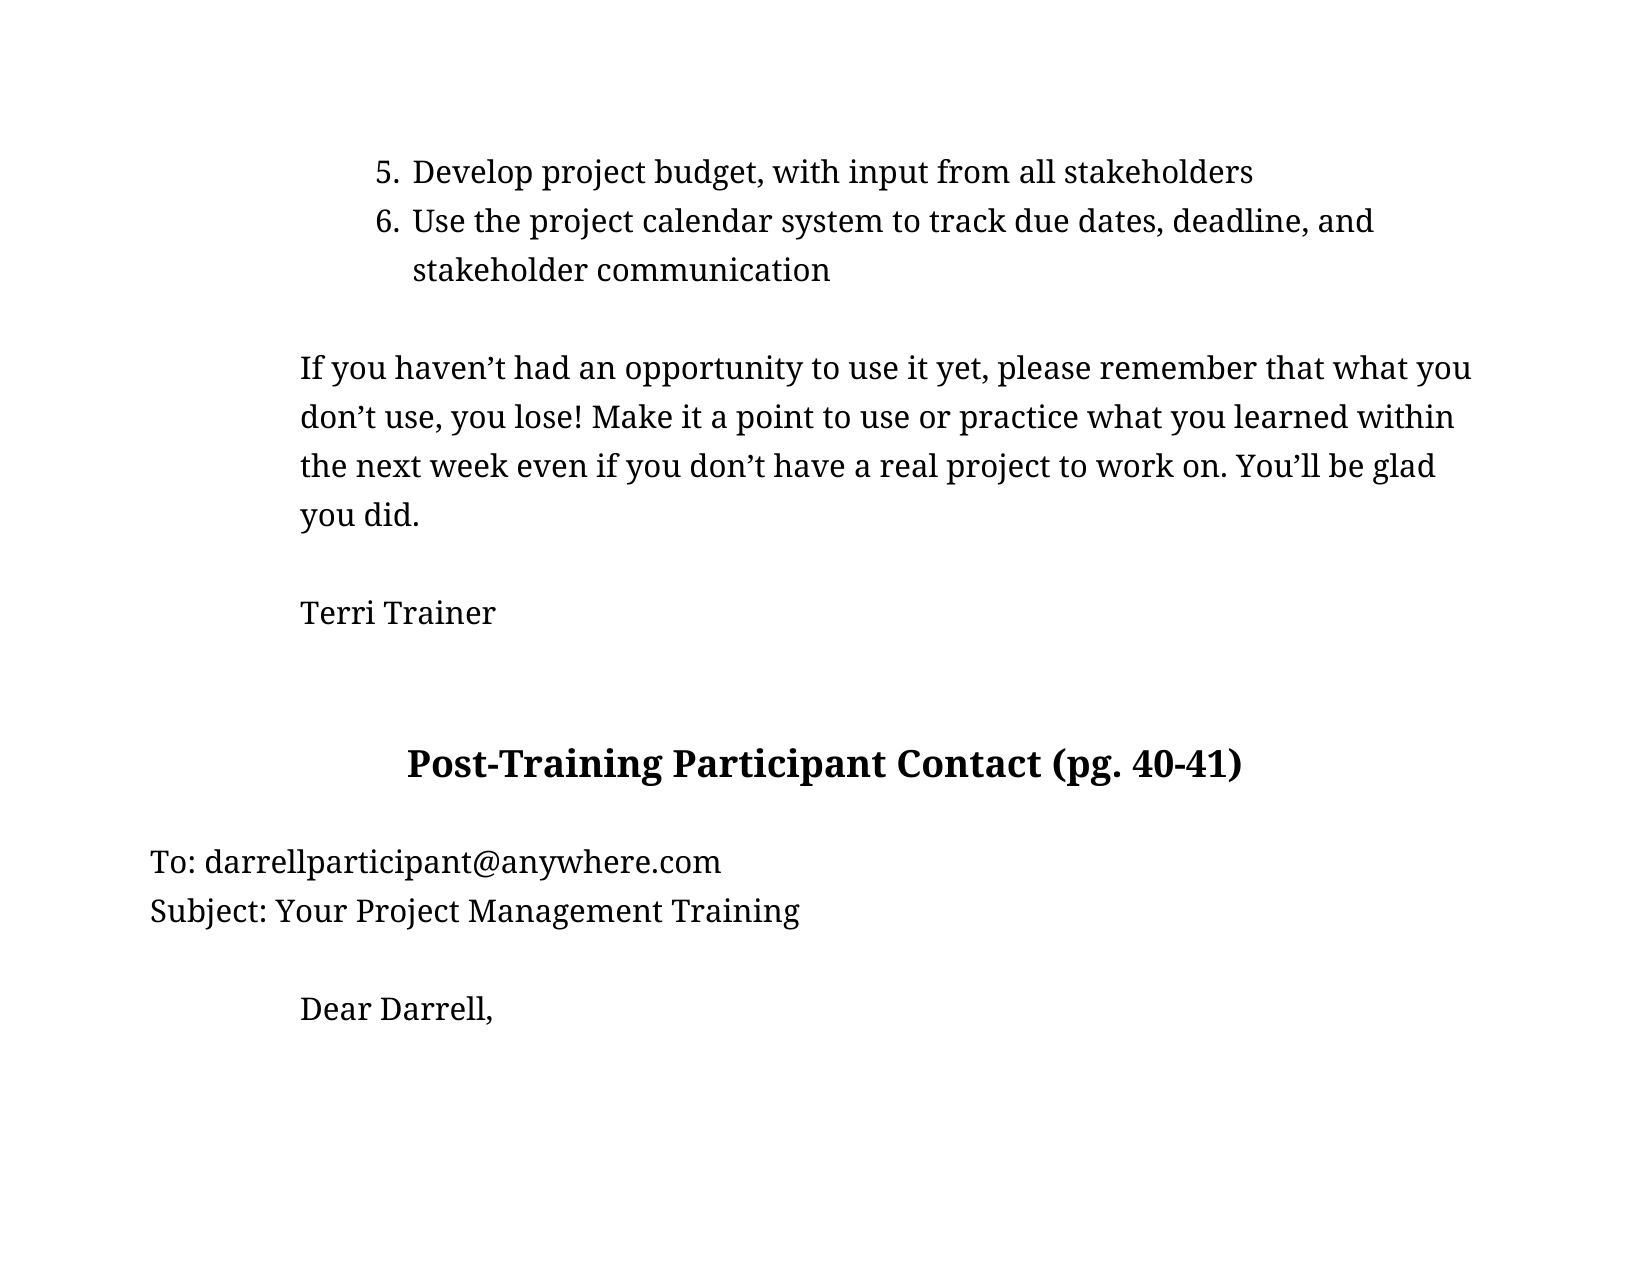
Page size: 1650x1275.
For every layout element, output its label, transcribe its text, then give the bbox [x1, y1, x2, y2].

text Subject: Your Project Management Training [150, 888, 1500, 931]
text Terri Trainer [300, 591, 1500, 633]
text To: darrellparticipant@anywhere.com [150, 839, 1500, 882]
text If you haven’t had an opportunity to use it yet, please remember that what you don’t use, you lose! Make it a point to use or practice what you learned within the next week even if you don’t have a real project to work on. You’ll be glad you did. [300, 346, 1500, 535]
list Use the project calendar system to track due dates, deadline, and stakeholder communication [375, 199, 1500, 291]
list Develop project budget, with input from all stakeholders [375, 150, 1500, 193]
text Post-Training Participant Contact (pg. 40-41) [150, 737, 1500, 788]
text Dear Darrell, [300, 986, 1500, 1029]
